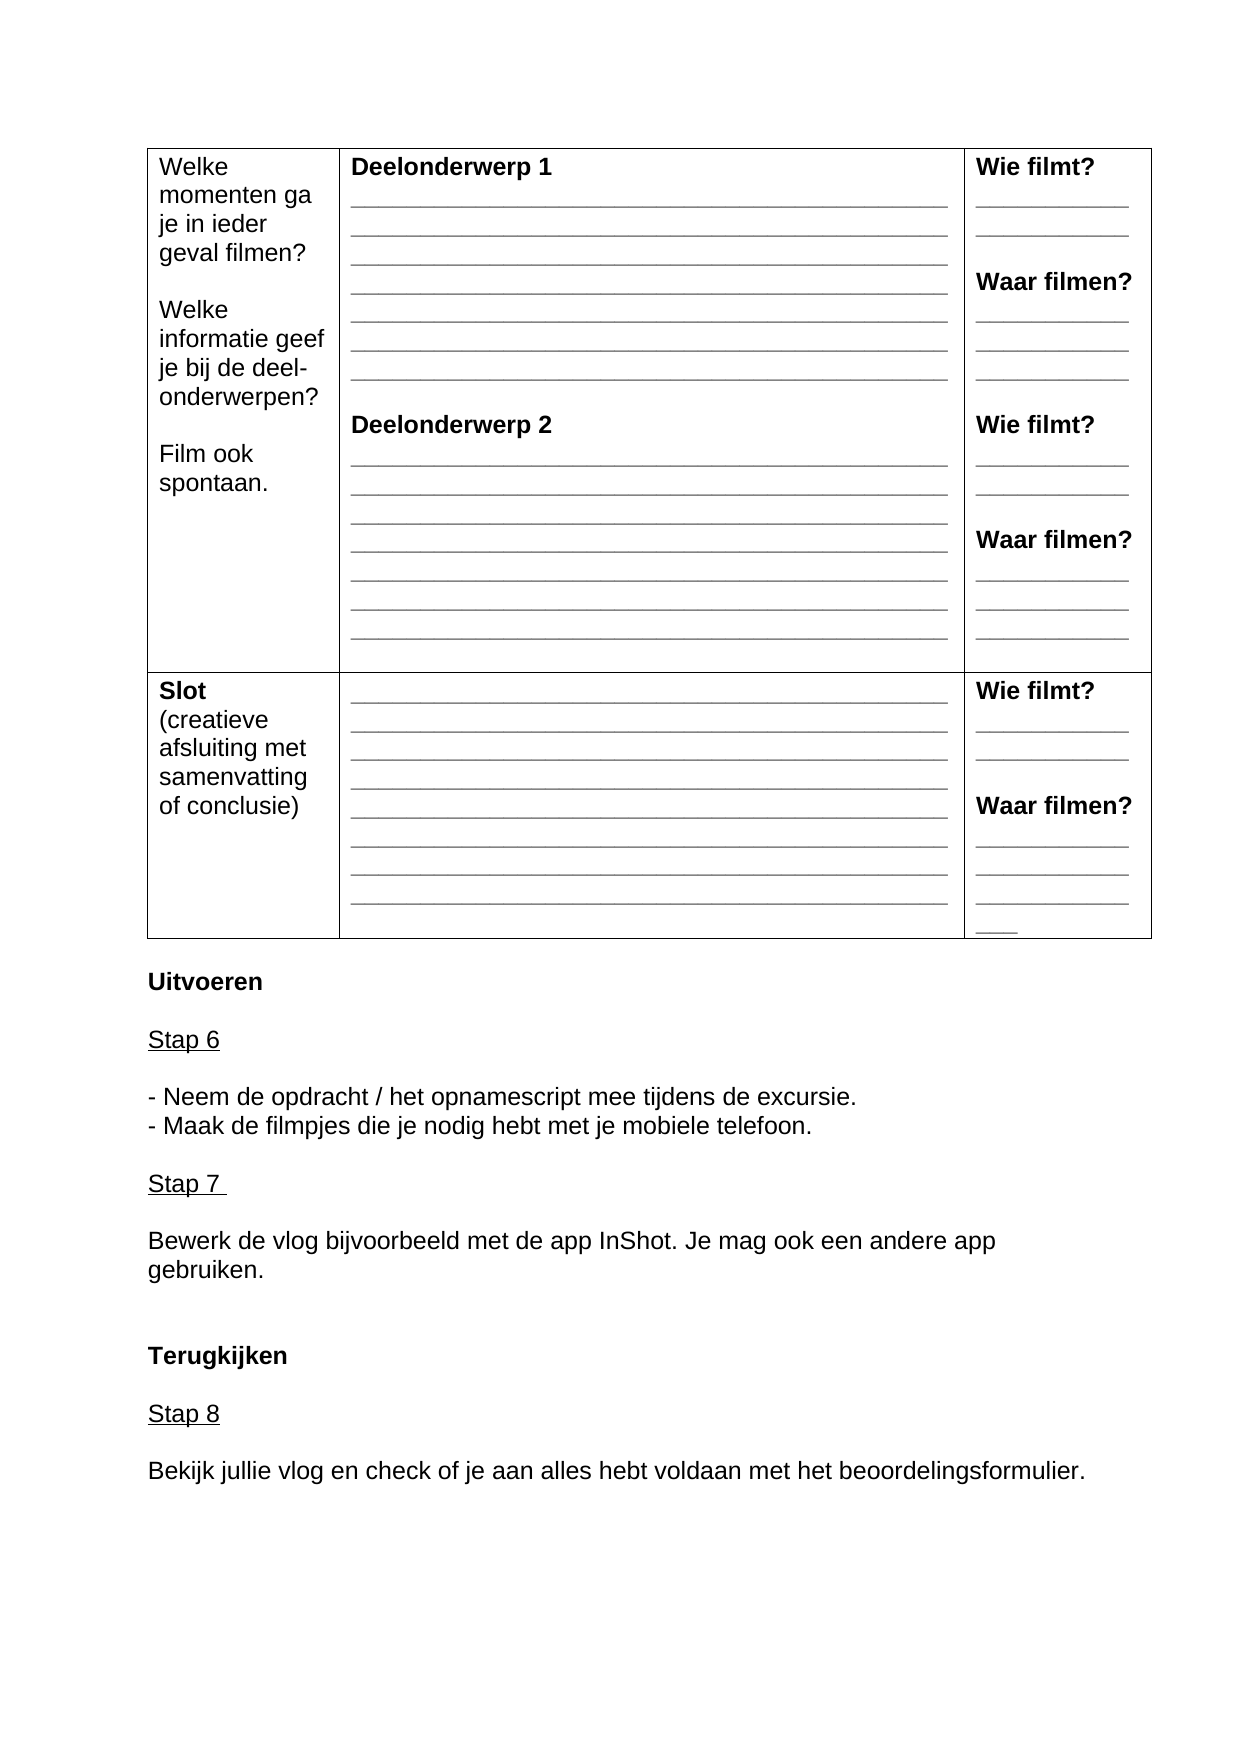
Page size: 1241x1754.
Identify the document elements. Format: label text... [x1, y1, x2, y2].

table_cell ____________________________________________________________________________________________________________________________________________________________________________ _________________________________________________________________________________________________________________________________ ___________________________________________ [340, 673, 964, 938]
text Stap 7 [148, 1169, 1093, 1197]
text Stap 6 [148, 1025, 1093, 1054]
text Bewerk de vlog bijvoorbeeld met de app InShot. Je mag ook een andere app gebruiken. [148, 1226, 1093, 1284]
text Stap 8 [148, 1399, 1093, 1427]
text Bekijk jullie vlog en check of je aan alles hebt voldaan met het beoordelingsformulier. [148, 1456, 1093, 1485]
table_cell Deelonderwerp 1 _____________________________________________________________________________________________________________________________________________________________________________________________________________________________________________________________________________________________________________ Deelonderwerp 2 _____________________________________________________________________________________________________________________________________________________________________________________________________________________________________________________________________________________________________________ [340, 149, 964, 672]
table_cell Wie filmt? ______________________ Waar filmen? ______________________ ______________ [965, 673, 1151, 938]
text - Maak de filmpjes die je nodig hebt met je mobiele telefoon. [148, 1111, 1093, 1140]
table_cell Welke momenten ga je in ieder geval filmen? Welke informatie geef je bij de deel-onderwerpen? Film ook spontaan. [148, 149, 339, 672]
text Terugkijken [148, 1341, 1093, 1370]
text Uitvoeren [148, 967, 1093, 996]
table_cell Wie filmt? ______________________ Waar filmen? _________________________________ Wie filmt? ______________________ Waar filmen? _________________________________ [965, 149, 1151, 672]
text - Neem de opdracht / het opnamescript mee tijdens de excursie. [148, 1082, 1093, 1111]
table_cell Slot (creatieve afsluiting met samenvatting of conclusie) [148, 673, 339, 938]
